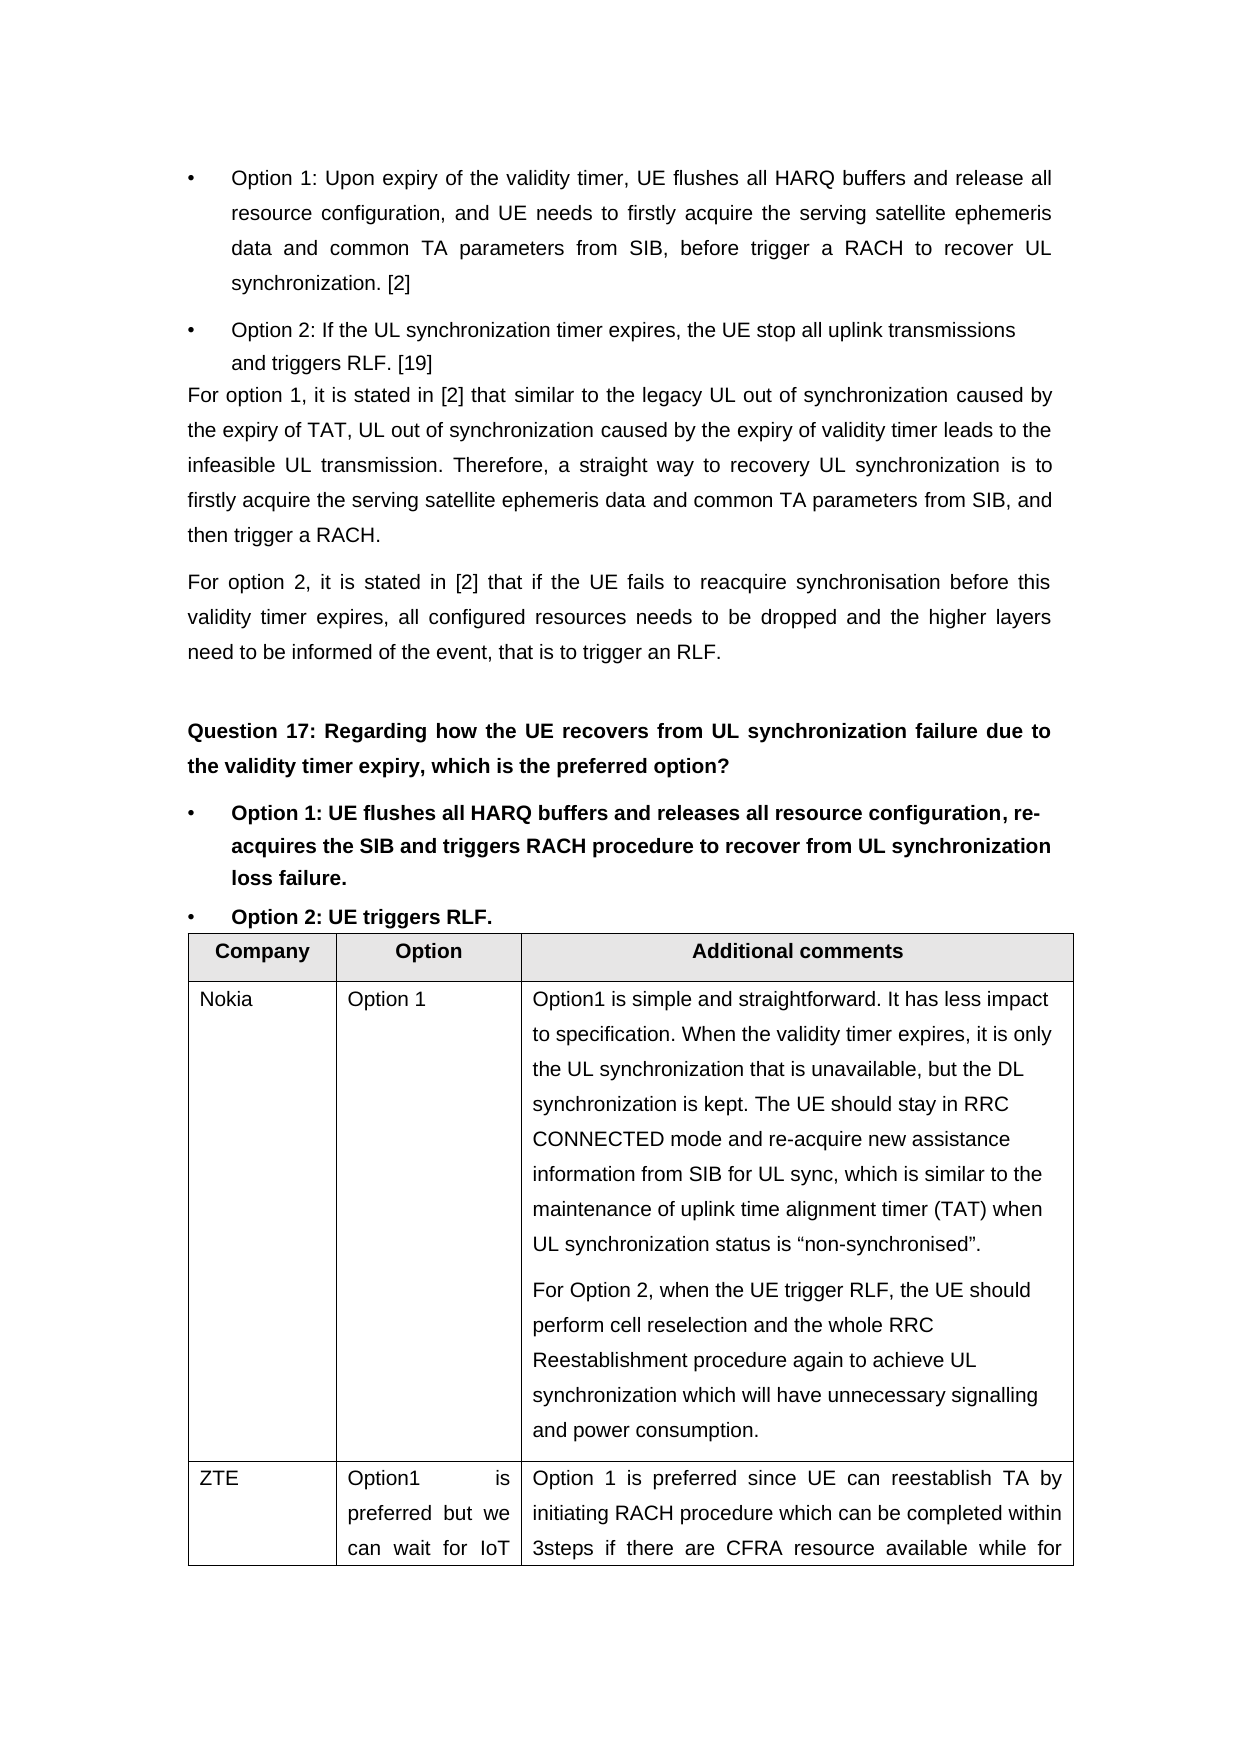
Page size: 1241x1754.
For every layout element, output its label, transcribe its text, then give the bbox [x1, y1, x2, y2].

text For option 2, it is stated in [2] that if the UE fails to reacquire synchronisation before this validity timer expires, all configured resources needs to be dropped and the higher layers need to be informed of the event, that is to trigger an RLF. [187, 566, 1053, 668]
list Option 2: UE triggers RLF. [187, 901, 1053, 933]
table_cell Option1 is simple and straightforward. It has less impact to specification. When the validity timer expires, it is only the UL synchronization that is unavailable, but the DL synchronization is kept. The UE should stay in RRC CONNECTED mode and re-acquire new assistance information from SIB for UL sync, which is similar to the maintenance of uplink time alignment timer (TAT) when UL synchronization status is “non-synchronised”. For Option 2, when the UE trigger RLF, the UE should perform cell reselection and the whole RRC Reestablishment procedure again to achieve UL synchronization which will have unnecessary signalling and power consumption. [522, 982, 1073, 1461]
table_cell Nokia [189, 982, 336, 1461]
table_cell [522, 1462, 1073, 1564]
table_cell Option 1 [337, 982, 521, 1461]
table_cell ZTE [189, 1462, 336, 1564]
list Option 2: If the UL synchronization timer expires, the UE stop all uplink transmissions and triggers RLF. [19] [187, 314, 1053, 379]
table_header Option [337, 934, 521, 981]
text Question 17: Regarding how the UE recovers from UL synchronization failure due to the validity timer expiry, which is the preferred option? [187, 715, 1053, 783]
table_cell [337, 1462, 521, 1564]
list Option 1: UE flushes all HARQ buffers and releases all resource configuration, re-acquires the SIB and triggers RACH procedure to recover from UL synchronization loss failure. [187, 797, 1053, 894]
table_header Additional comments [522, 934, 1073, 981]
list Option 1: Upon expiry of the validity timer, UE flushes all HARQ buffers and release all resource configuration, and UE needs to firstly acquire the serving satellite ephemeris data and common TA parameters from SIB, before trigger a RACH to recover UL synchronization. [2] [187, 162, 1053, 299]
text For option 1, it is stated in [2] that similar to the legacy UL out of synchronization caused by the expiry of TAT, UL out of synchronization caused by the expiry of validity timer leads to the infeasible UL transmission. Therefore, a straight way to recovery UL synchronization is to firstly acquire the serving satellite ephemeris data and common TA parameters from SIB, and then trigger a RACH. [187, 379, 1053, 551]
table_header Company [189, 934, 336, 981]
